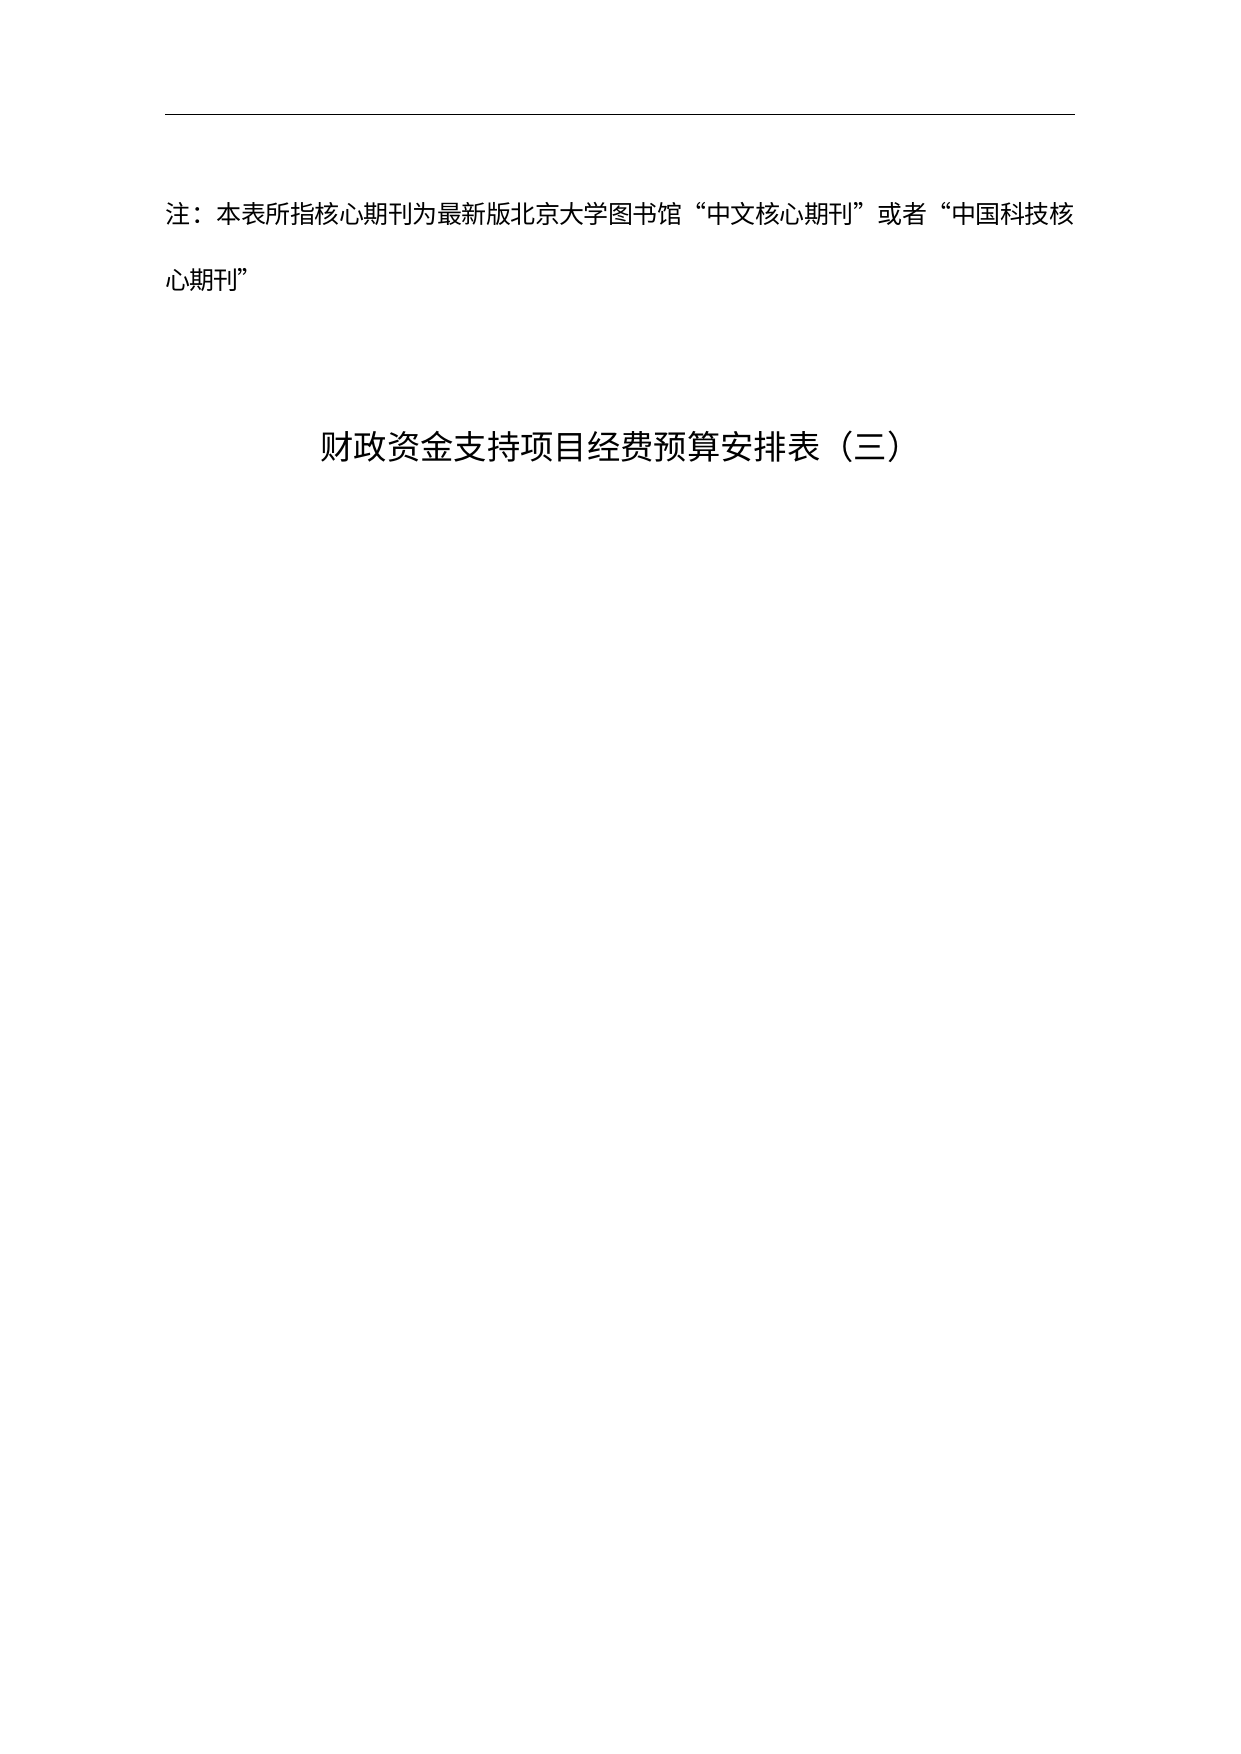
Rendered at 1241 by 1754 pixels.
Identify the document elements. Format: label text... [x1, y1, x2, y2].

text 注：本表所指核心期刊为最新版北京大学图书馆“中文核心期刊”或者“中国科技核心期刊” [165, 179, 1075, 312]
text 财政资金支持项目经费预算安排表（三） [165, 412, 1075, 478]
